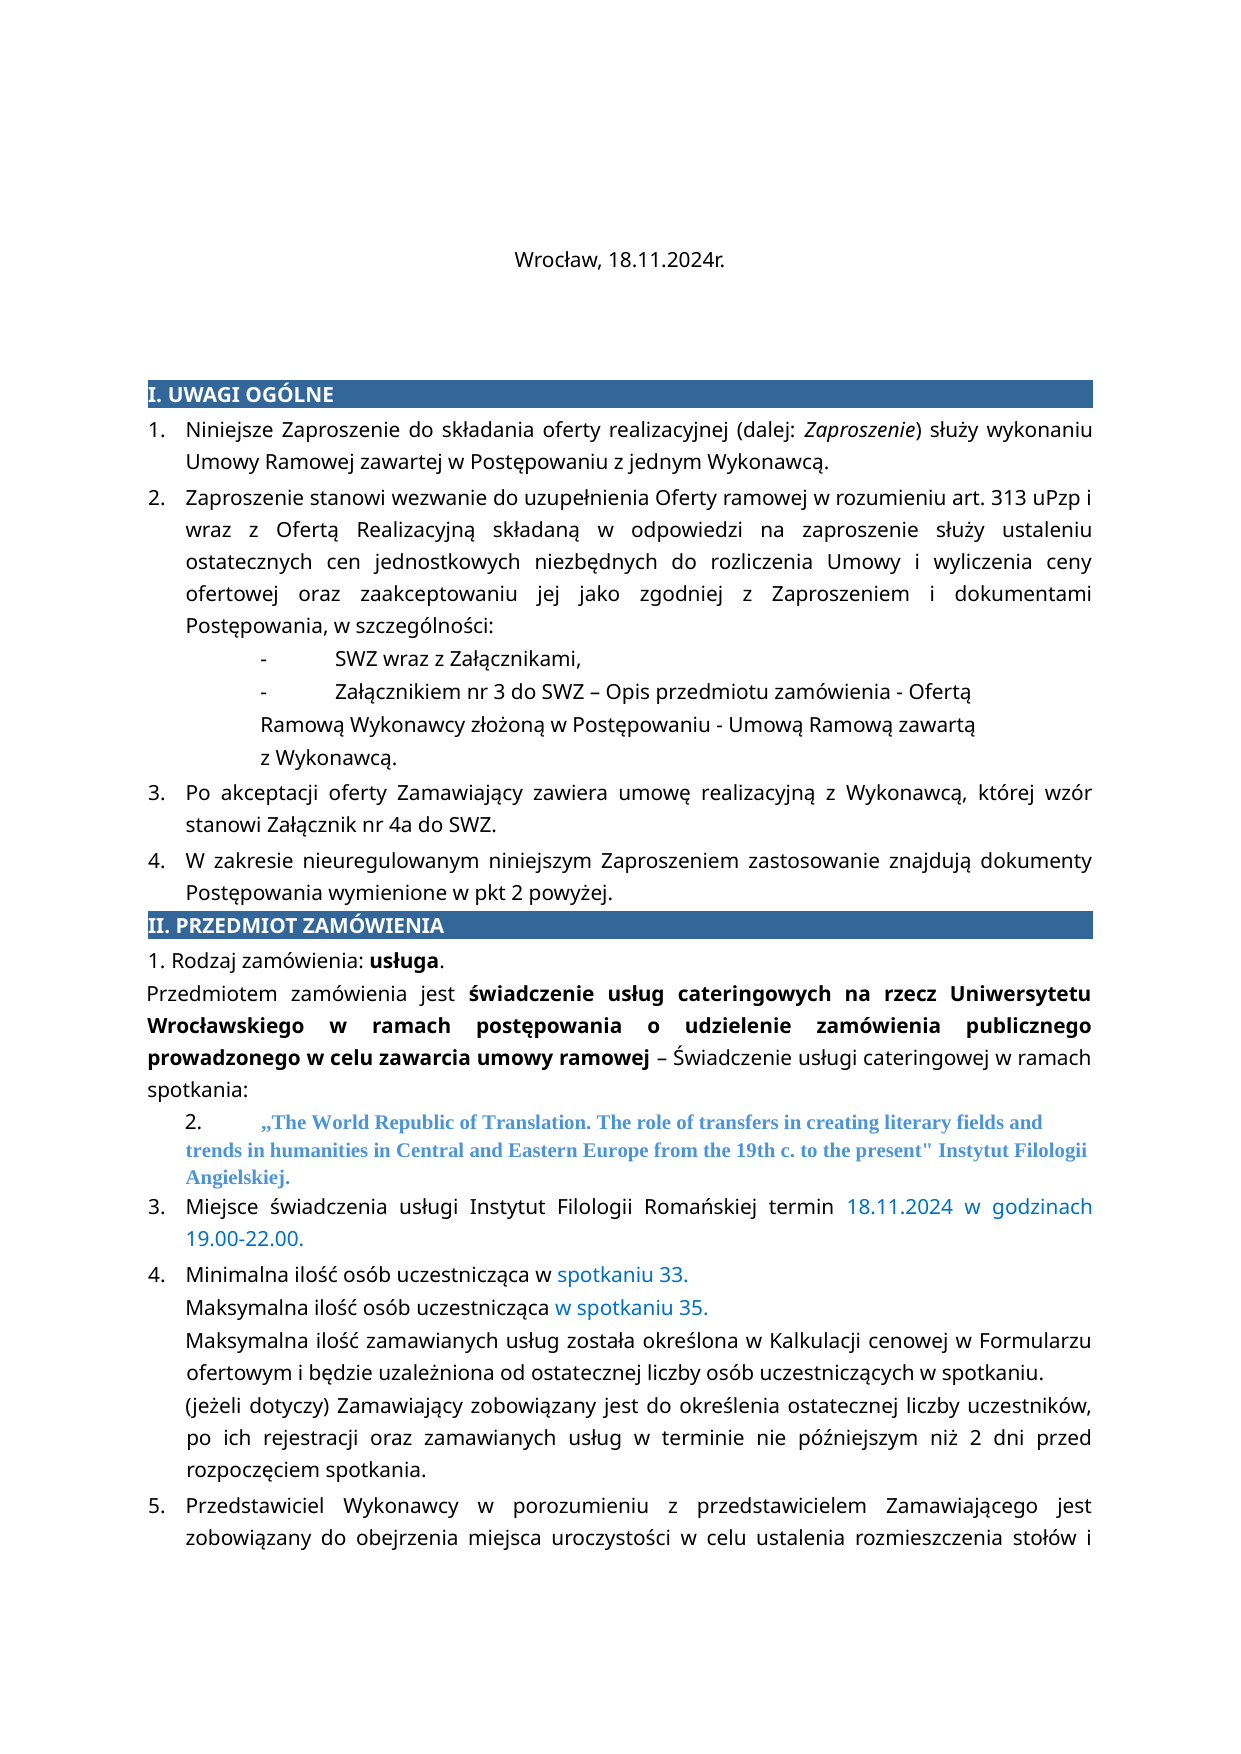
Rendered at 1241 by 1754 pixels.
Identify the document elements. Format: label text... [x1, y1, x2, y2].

list ,,The World Republic of Translation. The role of transfers in creating literary fields and trends in humanities in Central and Eastern Europe from the 19th c. to the present" Instytut Filologii Angielskiej. [184, 1107, 1092, 1189]
text Maksymalna ilość osób uczestnicząca w spotkaniu 35. [185, 1293, 1093, 1322]
text Wrocław, 18.11.2024r. [113, 245, 1126, 273]
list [148, 1491, 1093, 1551]
list Minimalna ilość osób uczestnicząca w spotkaniu 33. [148, 1260, 1093, 1289]
list Zaproszenie stanowi wezwanie do uzupełnienia Oferty ramowej w rozumieniu art. 313 uPzp i wraz z Ofertą Realizacyjną składaną w odpowiedzi na zaproszenie służy ustaleniu ostatecznych cen jednostkowych niezbędnych do rozliczenia Umowy i wyliczenia ceny ofertowej oraz zaakceptowaniu jej jako zgodniej z Zaproszeniem i dokumentami Postępowania, w szczególności: [148, 483, 1093, 640]
text Przedmiotem zamówienia jest świadczenie usług cateringowych na rzecz Uniwersytetu Wrocławskiego w ramach postępowania o udzielenie zamówienia publicznego prowadzonego w celu zawarcia umowy ramowej – Świadczenie usługi cateringowej w ramach spotkania: [146, 979, 1092, 1103]
text Maksymalna ilość zamawianych usług została określona w Kalkulacji cenowej w Formularzu ofertowym i będzie uzależniona od ostatecznej liczby osób uczestniczących w spotkaniu. [185, 1326, 1093, 1387]
list SWZ wraz z Załącznikami, [260, 644, 987, 672]
subtitle II. PRZEDMIOT ZAMÓWIENIA [148, 911, 1093, 939]
text (jeżeli dotyczy) Zamawiający zobowiązany jest do określenia ostatecznej liczby uczestników, po ich rejestracji oraz zamawianych usług w terminie nie późniejszym niż 2 dni przed rozpoczęciem spotkania. [185, 1391, 1093, 1483]
list W zakresie nieuregulowanym niniejszym Zaproszeniem zastosowanie znajdują dokumenty Postępowania wymienione w pkt 2 powyżej. [148, 846, 1093, 907]
list Miejsce świadczenia usługi Instytut Filologii Romańskiej termin 18.11.2024 w godzinach 19.00-22.00. [148, 1192, 1093, 1253]
list Załącznikiem nr 3 do SWZ – Opis przedmiotu zamówienia - Ofertą Ramową Wykonawcy złożoną w Postępowaniu - Umową Ramową zawartą z Wykonawcą. [260, 677, 987, 771]
list Niniejsze Zaproszenie do składania oferty realizacyjnej (dalej: Zaproszenie) służy wykonaniu Umowy Ramowej zawartej w Postępowaniu z jednym Wykonawcą. [148, 415, 1093, 476]
text 1. Rodzaj zamówienia: usługa. [148, 947, 1094, 975]
list Po akceptacji oferty Zamawiający zawiera umowę realizacyjną z Wykonawcą, której wzór stanowi Załącznik nr 4a do SWZ. [148, 778, 1093, 839]
subtitle I. UWAGI OGÓLNE [148, 380, 1093, 408]
